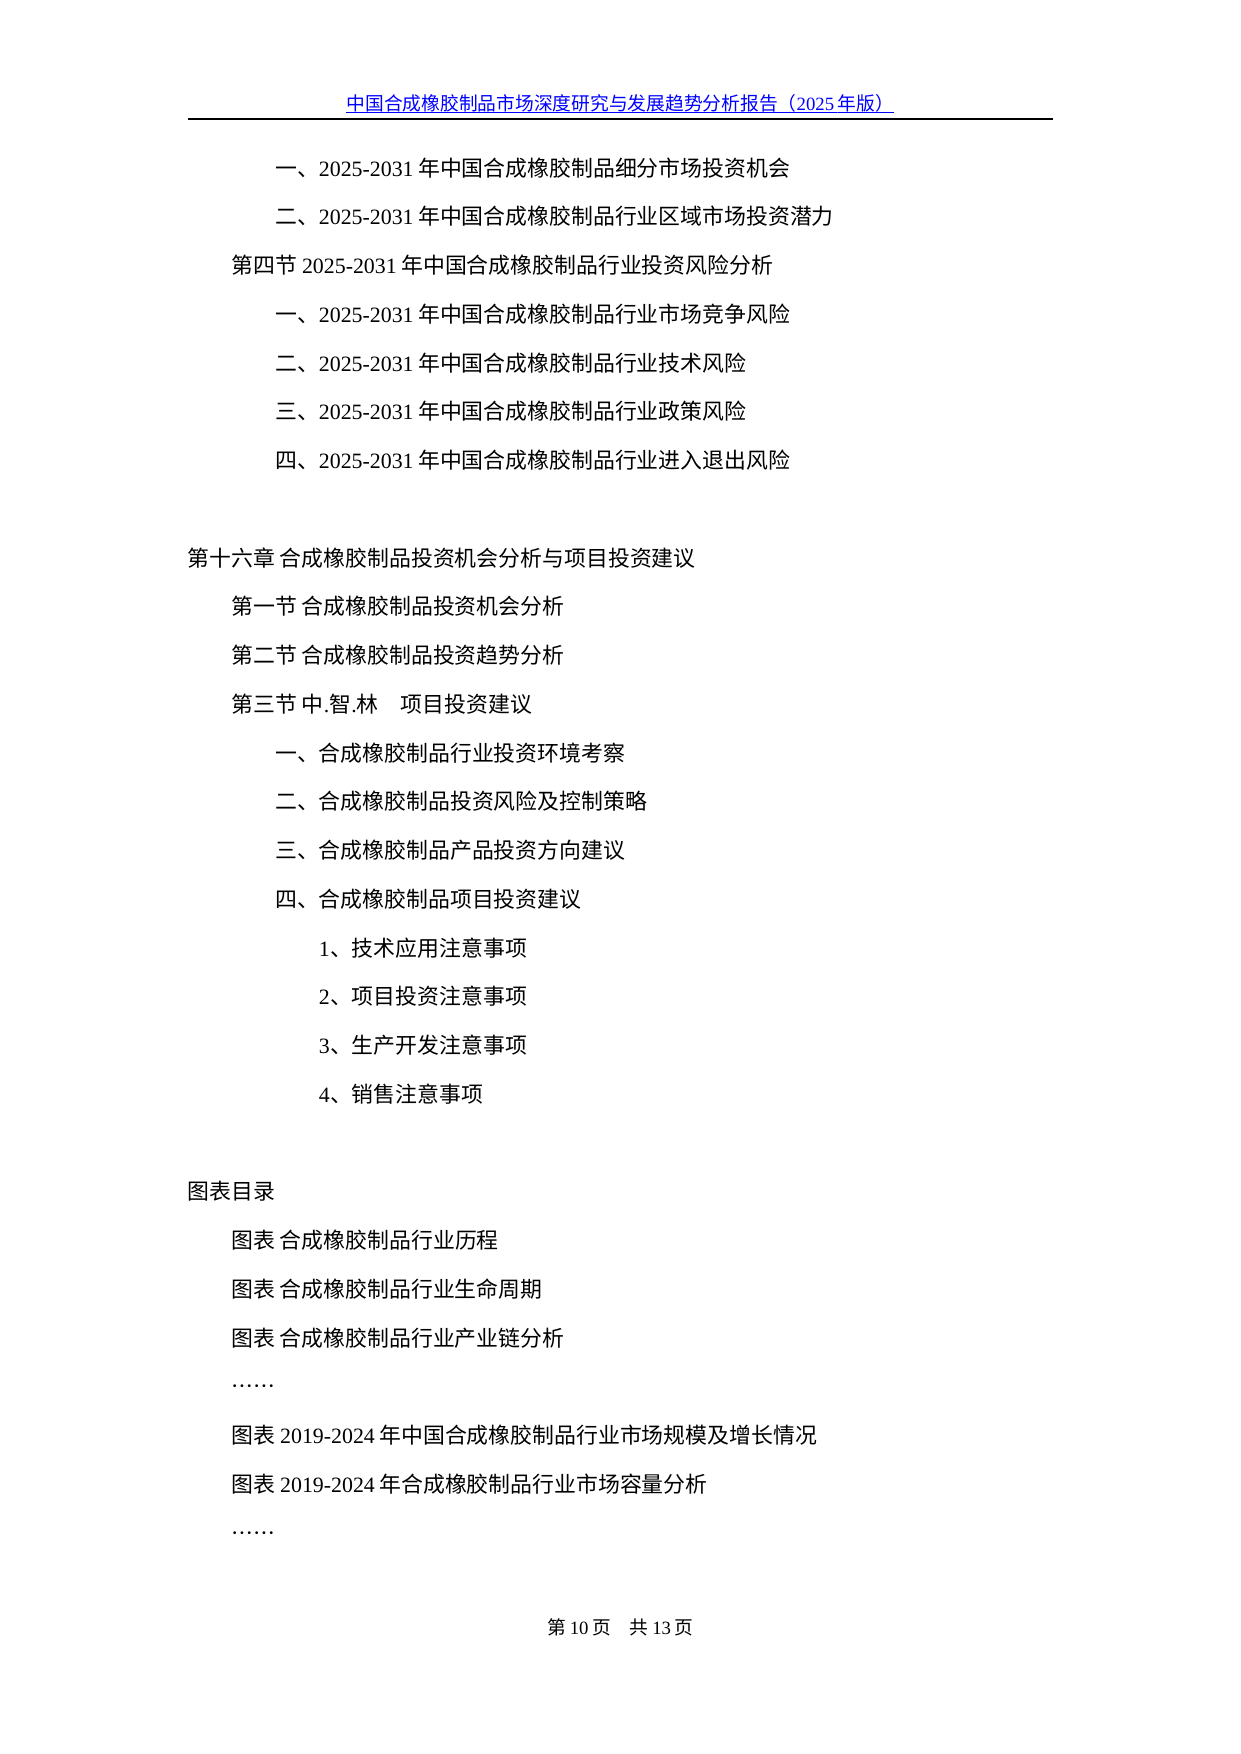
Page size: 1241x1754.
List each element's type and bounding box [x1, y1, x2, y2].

text [187, 150, 1053, 1548]
